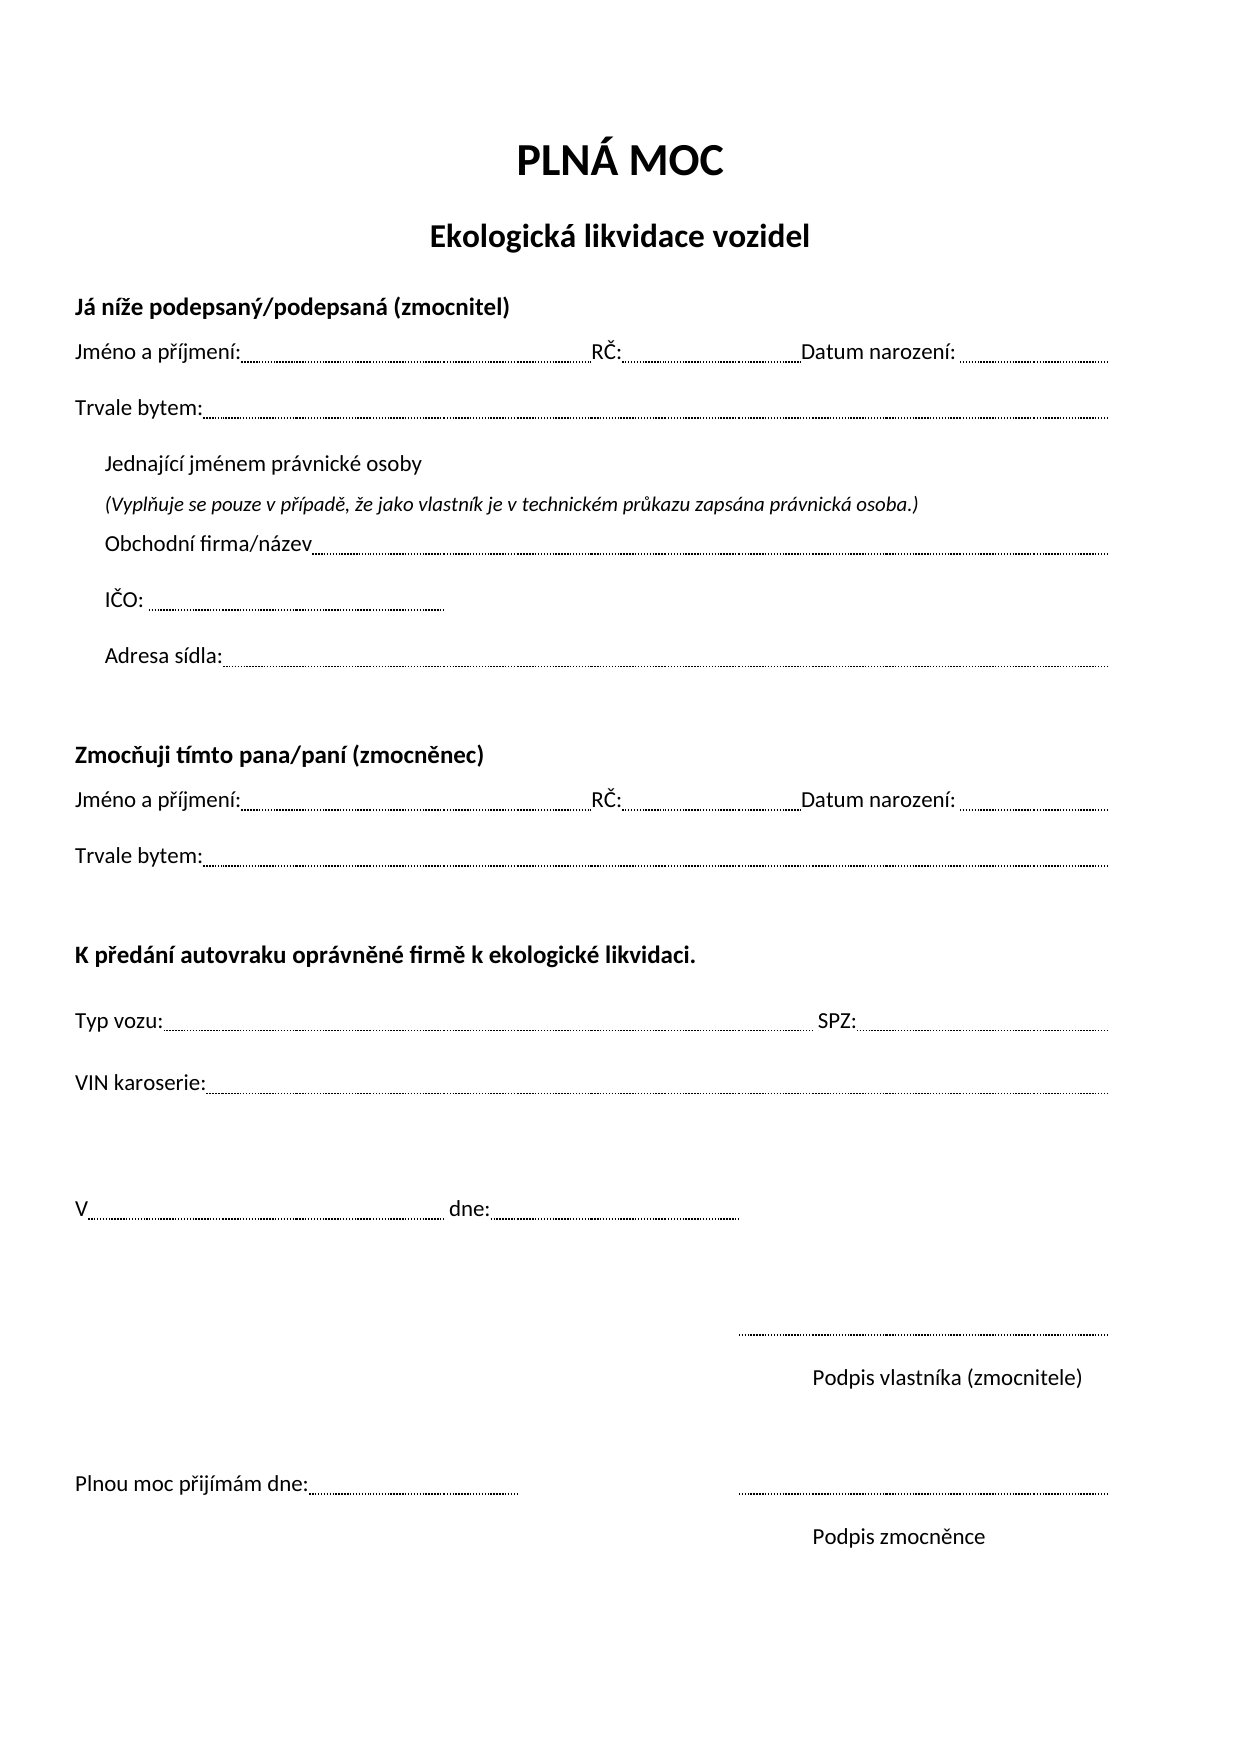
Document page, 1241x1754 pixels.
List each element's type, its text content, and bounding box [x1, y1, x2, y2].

text IČO: [104, 585, 1165, 613]
text Jednající jménem právnické osoby [104, 449, 1165, 477]
text PLNÁ MOC [75, 131, 1165, 187]
text K předání autovraku oprávněné firmě k ekologické likvidaci. [75, 939, 1165, 970]
text Adresa sídla: [104, 641, 1165, 669]
text Jméno a příjmení: RČ: Datum narození: [75, 785, 1165, 813]
text Trvale bytem: [75, 393, 1165, 421]
text Podpis zmocněnce [739, 1522, 1165, 1550]
text Já níže podepsaný/podepsaná (zmocnitel) [75, 291, 1165, 322]
text Obchodní firma/název [104, 529, 1165, 557]
text Plnou moc přijímám dne: [75, 1469, 1165, 1497]
text Jméno a příjmení: RČ: Datum narození: [75, 337, 1165, 365]
text Podpis vlastníka (zmocnitele) [739, 1363, 1165, 1391]
text (Vyplňuje se pouze v případě, že jako vlastník je v technickém průkazu zapsána právnická osoba.) [104, 491, 1165, 517]
text Trvale bytem: [75, 841, 1165, 869]
text Typ vozu: SPZ: [75, 1006, 1165, 1034]
text Zmocňuji tímto pana/paní (zmocněnec) [75, 739, 1165, 770]
text V dne: [75, 1194, 1165, 1222]
text Ekologická likvidace vozidel [75, 215, 1165, 256]
text VIN karoserie: [75, 1068, 1165, 1097]
